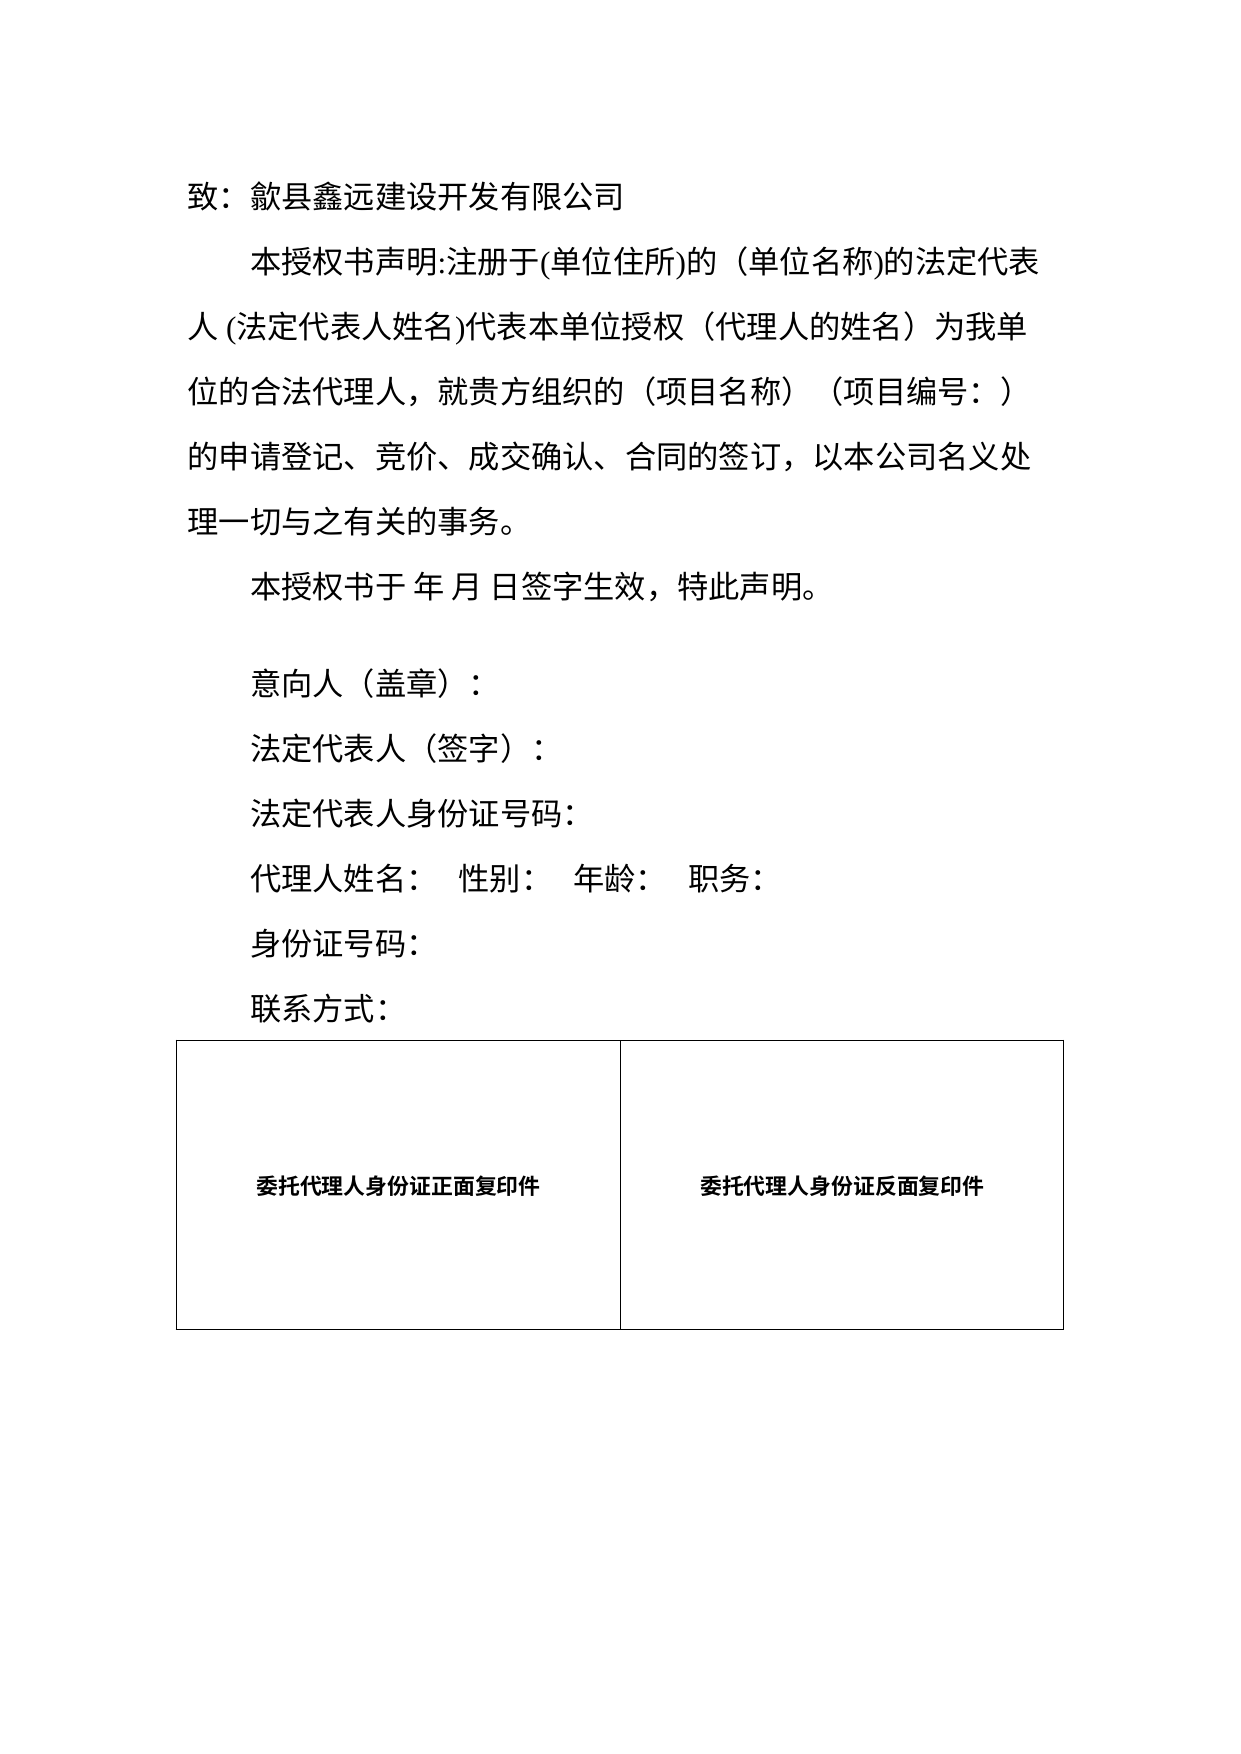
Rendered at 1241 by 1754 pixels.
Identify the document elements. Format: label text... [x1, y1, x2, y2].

text 本授权书声明:注册于(单位住所)的（单位名称)的法定代表人 (法定代表人姓名)代表本单位授权（代理人的姓名）为我单位的合法代理人，就贵方组织的（项目名称）（项目编号：）的申请登记、竞价、成交确认、合同的签订，以本公司名义处理一切与之有关的事务。 [187, 227, 1053, 552]
text 联系方式： [187, 974, 1053, 1039]
text 本授权书于 年 月 日签字生效，特此声明。 [187, 552, 1053, 617]
text 法定代表人（签字）： [187, 714, 1053, 779]
text 代理人姓名： 性别： 年龄： 职务： [187, 844, 1053, 909]
text 法定代表人身份证号码： [187, 779, 1053, 844]
table_header 委托代理人身份证正面复印件 [177, 1041, 620, 1329]
table_header 委托代理人身份证反面复印件 [621, 1041, 1063, 1329]
text 身份证号码： [187, 909, 1053, 974]
text 致：歙县鑫远建设开发有限公司 [187, 162, 1053, 227]
text 意向人（盖章）： [187, 649, 1053, 714]
